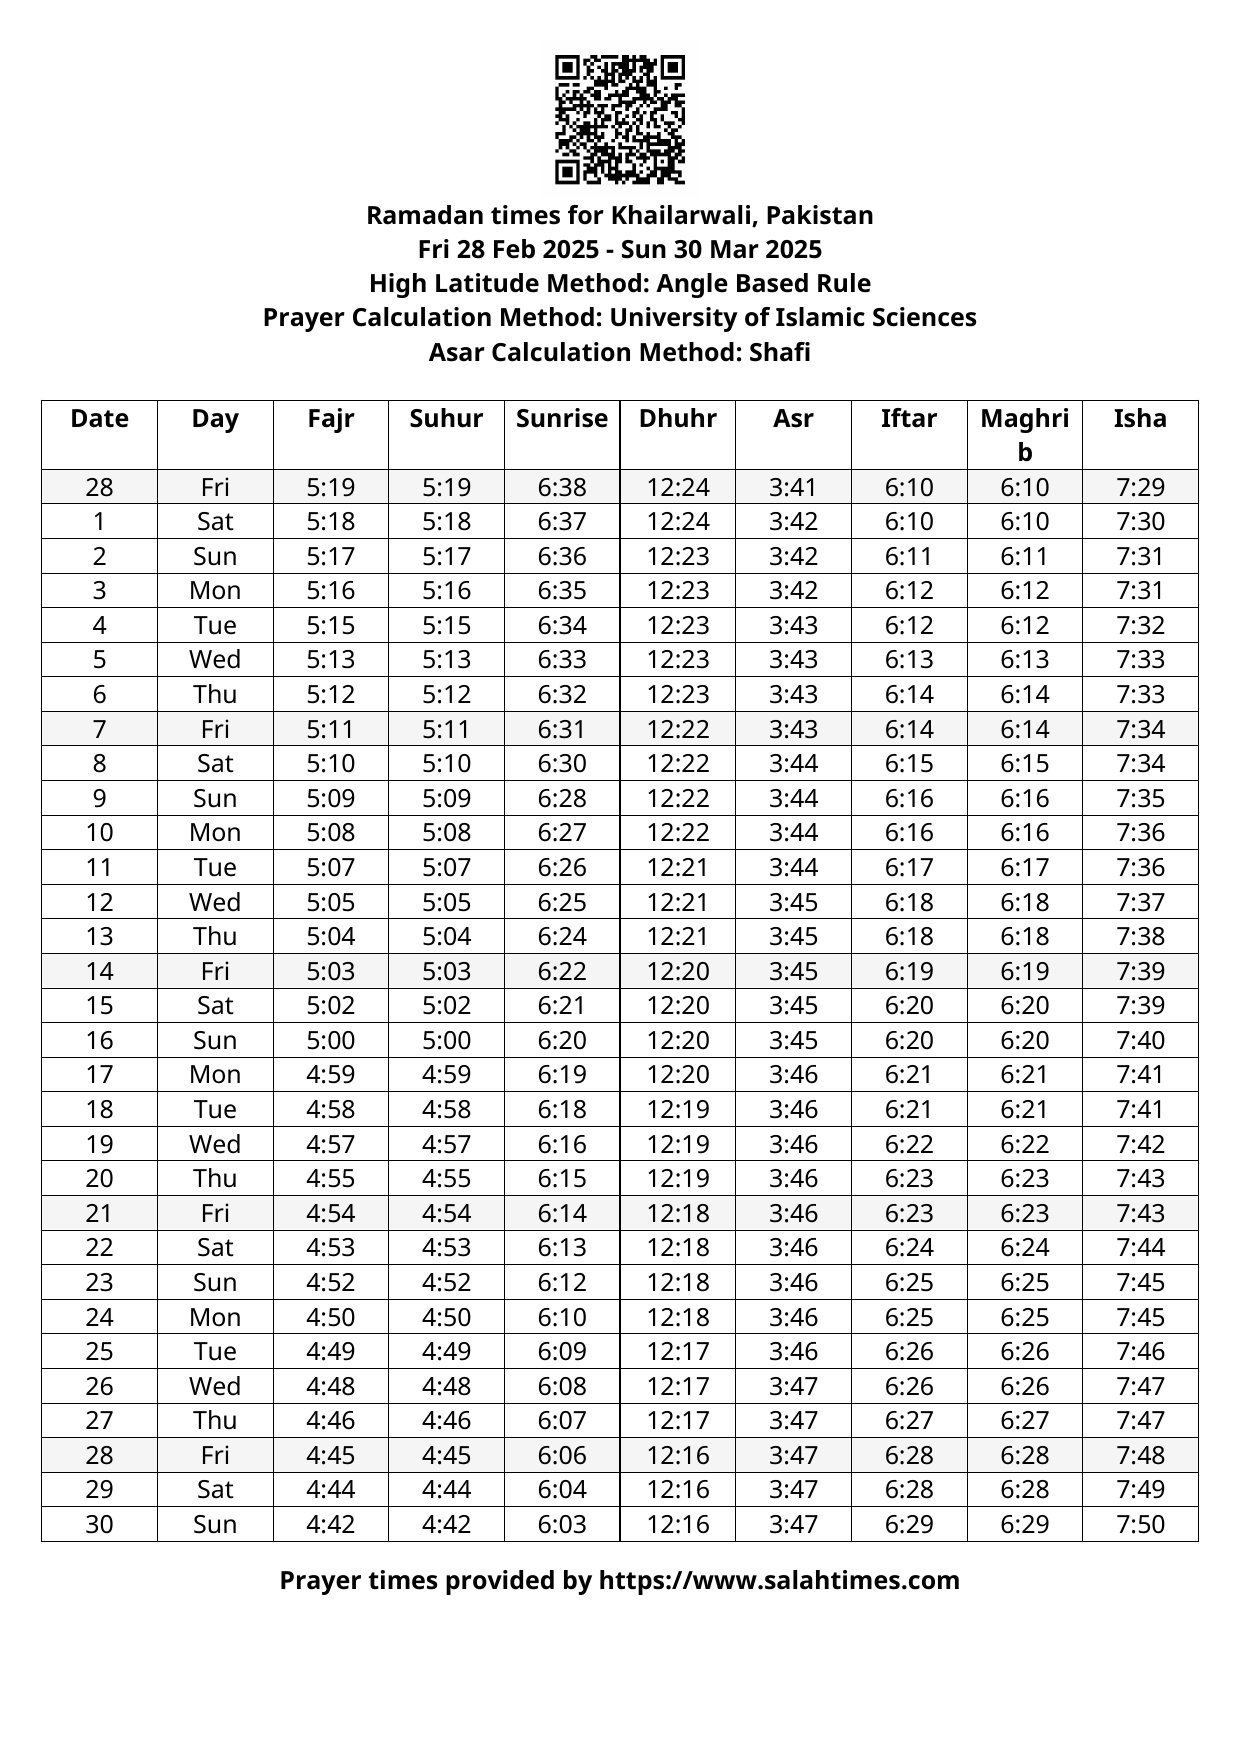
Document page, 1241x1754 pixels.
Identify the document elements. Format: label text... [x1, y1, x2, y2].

table_cell 12:16 [621, 1507, 735, 1541]
table_cell 6:26 [852, 1334, 967, 1368]
table_header Isha [1083, 401, 1198, 469]
table_cell 6:27 [852, 1404, 967, 1437]
table_cell 21 [42, 1196, 157, 1229]
table_cell 4:44 [389, 1473, 504, 1506]
table_cell 3:45 [736, 885, 851, 918]
table_header Date [42, 401, 157, 469]
table_cell 2 [42, 539, 157, 572]
table_cell Tue [158, 1334, 273, 1368]
table_cell 12:23 [621, 608, 735, 642]
table_cell 12:22 [621, 781, 735, 814]
table_cell 12:22 [621, 712, 735, 745]
table_cell 6:12 [852, 574, 967, 607]
table_cell 5:18 [389, 504, 504, 538]
table_cell 12:19 [621, 1127, 735, 1160]
table_cell 5:16 [274, 574, 388, 607]
table_cell 6:10 [852, 470, 967, 503]
table_cell Fri [158, 470, 273, 503]
table_cell 6:19 [505, 1058, 619, 1091]
table_cell 17 [42, 1058, 157, 1091]
table_cell 4:57 [389, 1127, 504, 1160]
table_cell 5:12 [274, 677, 388, 711]
table_cell 4:52 [274, 1265, 388, 1299]
table_cell 7:39 [1083, 989, 1198, 1022]
table_cell 12:23 [621, 643, 735, 676]
table_cell 3:45 [736, 954, 851, 987]
table_cell 12:23 [621, 574, 735, 607]
table_cell 6:20 [852, 989, 967, 1022]
table_cell 5:17 [274, 539, 388, 572]
table_cell 6:25 [968, 1300, 1082, 1333]
table_cell 5:07 [274, 850, 388, 884]
table_cell 6:28 [505, 781, 619, 814]
table_cell 4:57 [274, 1127, 388, 1160]
table_cell 3:47 [736, 1473, 851, 1506]
table_cell 7 [42, 712, 157, 745]
table_cell 6:25 [852, 1300, 967, 1333]
table_cell 5:08 [274, 816, 388, 849]
table_cell 5:19 [389, 470, 504, 503]
table_cell 6:19 [968, 954, 1082, 987]
table_cell 5:15 [274, 608, 388, 642]
table_cell Sun [158, 1265, 273, 1299]
table_cell 8 [42, 746, 157, 780]
table_cell 7:44 [1083, 1231, 1198, 1264]
table_cell Mon [158, 574, 273, 607]
table_cell 6:25 [505, 885, 619, 918]
table_cell 3:43 [736, 608, 851, 642]
table_cell 27 [42, 1404, 157, 1437]
table_cell 5:09 [274, 781, 388, 814]
table_cell 5:10 [274, 746, 388, 780]
table_cell 12:20 [621, 1058, 735, 1091]
table_cell 7:41 [1083, 1092, 1198, 1126]
table_cell 3:47 [736, 1404, 851, 1437]
table_cell 3:44 [736, 816, 851, 849]
table_header Fajr [274, 401, 388, 469]
table_cell 6:25 [968, 1265, 1082, 1299]
table_cell 3:43 [736, 712, 851, 745]
table_cell 3:47 [736, 1438, 851, 1472]
table_cell 6:26 [968, 1334, 1082, 1368]
table_cell 6:15 [505, 1161, 619, 1195]
table_cell 3:44 [736, 746, 851, 780]
table_cell 6:22 [505, 954, 619, 987]
table_cell 5:08 [389, 816, 504, 849]
table_cell 12:19 [621, 1161, 735, 1195]
table_cell 6:27 [968, 1404, 1082, 1437]
table_cell 6:18 [505, 1092, 619, 1126]
table_cell 6:31 [505, 712, 619, 745]
table_cell 6:18 [852, 885, 967, 918]
table_cell 4:53 [274, 1231, 388, 1264]
table_cell 6:34 [505, 608, 619, 642]
table_cell Tue [158, 608, 273, 642]
table_cell 4:55 [274, 1161, 388, 1195]
table_cell 7:48 [1083, 1438, 1198, 1472]
table_cell Mon [158, 1300, 273, 1333]
table_cell 6:23 [852, 1196, 967, 1229]
table_header Asr [736, 401, 851, 469]
table_cell 6:38 [505, 470, 619, 503]
table_cell 3:43 [736, 677, 851, 711]
table_cell 7:30 [1083, 504, 1198, 538]
table_cell 5:18 [274, 504, 388, 538]
table_cell 6:06 [505, 1438, 619, 1472]
table_cell 7:47 [1083, 1369, 1198, 1402]
table_cell 4:45 [274, 1438, 388, 1472]
table_cell 19 [42, 1127, 157, 1160]
table_cell 7:36 [1083, 816, 1198, 849]
table_cell 6:28 [852, 1438, 967, 1472]
table_cell 6:12 [852, 608, 967, 642]
table_cell Tue [158, 850, 273, 884]
table_cell Thu [158, 919, 273, 953]
table_cell 5:11 [389, 712, 504, 745]
table_cell 12:20 [621, 954, 735, 987]
table_cell 6:07 [505, 1404, 619, 1437]
table_cell Thu [158, 1404, 273, 1437]
table_cell 5:07 [389, 850, 504, 884]
table_cell 6:23 [852, 1161, 967, 1195]
table_cell 5:12 [389, 677, 504, 711]
table_header Sunrise [505, 401, 619, 469]
table_cell 6:13 [968, 643, 1082, 676]
table_cell 3:42 [736, 574, 851, 607]
table_cell 7:38 [1083, 919, 1198, 953]
table_cell 3:47 [736, 1369, 851, 1402]
table_cell 12:24 [621, 470, 735, 503]
table_cell 6:20 [852, 1023, 967, 1057]
table_cell 6:26 [968, 1369, 1082, 1402]
table_cell 6:22 [968, 1127, 1082, 1160]
table_cell 7:32 [1083, 608, 1198, 642]
table_cell 12:18 [621, 1231, 735, 1264]
table_cell 3:46 [736, 1196, 851, 1229]
table_cell 6:13 [505, 1231, 619, 1264]
table_cell 12:23 [621, 539, 735, 572]
table_cell 7:41 [1083, 1058, 1198, 1091]
table_cell 7:33 [1083, 643, 1198, 676]
table_cell 6:17 [968, 850, 1082, 884]
table_cell 20 [42, 1161, 157, 1195]
table_cell 6:10 [968, 470, 1082, 503]
table_cell 6:08 [505, 1369, 619, 1402]
table_cell 10 [42, 816, 157, 849]
table_cell 24 [42, 1300, 157, 1333]
table_cell Mon [158, 816, 273, 849]
table_cell 12:21 [621, 919, 735, 953]
table_cell Fri [158, 1196, 273, 1229]
table_cell 6:36 [505, 539, 619, 572]
table_cell 6:33 [505, 643, 619, 676]
table_cell 4:44 [274, 1473, 388, 1506]
table_cell 4:46 [274, 1404, 388, 1437]
table_cell 12:16 [621, 1438, 735, 1472]
table_cell 6:29 [968, 1507, 1082, 1541]
table_cell 3:46 [736, 1300, 851, 1333]
table_cell 7:49 [1083, 1473, 1198, 1506]
table_cell 1 [42, 504, 157, 538]
table_cell 23 [42, 1265, 157, 1299]
table_cell 7:39 [1083, 954, 1198, 987]
table_cell 6:15 [852, 746, 967, 780]
table_cell 6:16 [968, 781, 1082, 814]
table_cell Fri [158, 712, 273, 745]
table_cell 3:42 [736, 539, 851, 572]
picture [542, 41, 699, 198]
table_cell 5:09 [389, 781, 504, 814]
table_cell 5:04 [389, 919, 504, 953]
table_cell 7:29 [1083, 470, 1198, 503]
table_cell Wed [158, 1127, 273, 1160]
table_cell 4:54 [274, 1196, 388, 1229]
table_cell 12:20 [621, 989, 735, 1022]
table_cell 6:25 [852, 1265, 967, 1299]
table_cell 6:16 [852, 816, 967, 849]
table_cell 5:17 [389, 539, 504, 572]
table_cell 6:10 [852, 504, 967, 538]
table_cell 7:43 [1083, 1196, 1198, 1229]
table_cell 4:49 [274, 1334, 388, 1368]
table_cell 7:34 [1083, 712, 1198, 745]
table_cell 12:19 [621, 1092, 735, 1126]
table_cell Wed [158, 885, 273, 918]
table_cell 6:21 [505, 989, 619, 1022]
table_cell Sat [158, 504, 273, 538]
table_cell 7:34 [1083, 746, 1198, 780]
table_cell 28 [42, 1438, 157, 1472]
table_cell 6:12 [968, 608, 1082, 642]
table_cell 6 [42, 677, 157, 711]
table_cell 3:46 [736, 1127, 851, 1160]
table_cell 6:28 [968, 1473, 1082, 1506]
table_cell 4:59 [389, 1058, 504, 1091]
text Prayer times provided by https://www.salahtimes.com [42, 1563, 1198, 1597]
table_cell 18 [42, 1092, 157, 1126]
table_cell Fri [158, 954, 273, 987]
table_cell 6:10 [968, 504, 1082, 538]
table_cell 12:21 [621, 885, 735, 918]
table_cell 7:33 [1083, 677, 1198, 711]
table_cell Tue [158, 1092, 273, 1126]
table_cell 3:42 [736, 504, 851, 538]
table_cell 6:21 [968, 1058, 1082, 1091]
table_cell 6:19 [852, 954, 967, 987]
table_cell 4:42 [389, 1507, 504, 1541]
table_cell 5:11 [274, 712, 388, 745]
table_cell 7:35 [1083, 781, 1198, 814]
table_cell Sat [158, 1231, 273, 1264]
table_cell 14 [42, 954, 157, 987]
table_cell 4:45 [389, 1438, 504, 1472]
table_cell 3:43 [736, 643, 851, 676]
table_cell 6:10 [505, 1300, 619, 1333]
table_cell 4:46 [389, 1404, 504, 1437]
table_cell 6:14 [968, 712, 1082, 745]
table_cell 6:18 [852, 919, 967, 953]
table_cell 7:43 [1083, 1161, 1198, 1195]
table_cell 5 [42, 643, 157, 676]
table_cell 4:50 [389, 1300, 504, 1333]
table_cell 6:21 [852, 1058, 967, 1091]
table_cell 3:46 [736, 1265, 851, 1299]
table_cell 7:50 [1083, 1507, 1198, 1541]
table_cell Mon [158, 1058, 273, 1091]
table_cell 3:47 [736, 1507, 851, 1541]
table_cell Thu [158, 1161, 273, 1195]
table_header Dhuhr [621, 401, 735, 469]
table_cell 5:02 [389, 989, 504, 1022]
table_cell Sun [158, 1023, 273, 1057]
table_cell 5:10 [389, 746, 504, 780]
table_cell 6:37 [505, 504, 619, 538]
table_cell 6:16 [968, 816, 1082, 849]
table_cell 22 [42, 1231, 157, 1264]
table_cell 6:16 [852, 781, 967, 814]
table_cell 5:03 [274, 954, 388, 987]
table_cell 6:32 [505, 677, 619, 711]
table_cell 7:42 [1083, 1127, 1198, 1160]
table_cell 6:21 [968, 1092, 1082, 1126]
table_cell 26 [42, 1369, 157, 1402]
table_cell 6:04 [505, 1473, 619, 1506]
table_cell 3:45 [736, 989, 851, 1022]
text Fri 28 Feb 2025 - Sun 30 Mar 2025 [42, 232, 1198, 266]
table_cell 6:23 [968, 1161, 1082, 1195]
table_cell 5:00 [389, 1023, 504, 1057]
table_cell 6:13 [852, 643, 967, 676]
table_cell 6:26 [852, 1369, 967, 1402]
table_cell 3 [42, 574, 157, 607]
table_cell 5:15 [389, 608, 504, 642]
table_cell 3:46 [736, 1058, 851, 1091]
table_cell 12:20 [621, 1023, 735, 1057]
table_cell 6:18 [968, 885, 1082, 918]
table_cell 6:15 [968, 746, 1082, 780]
table_cell 16 [42, 1023, 157, 1057]
table_cell 30 [42, 1507, 157, 1541]
table_cell Thu [158, 677, 273, 711]
table_cell 6:17 [852, 850, 967, 884]
table_cell 4 [42, 608, 157, 642]
table_cell 12:23 [621, 677, 735, 711]
table_cell 3:45 [736, 919, 851, 953]
table_cell 6:11 [852, 539, 967, 572]
table_cell 4:54 [389, 1196, 504, 1229]
table_cell 4:58 [274, 1092, 388, 1126]
table_header Maghrib [968, 401, 1082, 469]
table_cell 12:21 [621, 850, 735, 884]
table_cell 6:14 [852, 677, 967, 711]
table_cell 7:45 [1083, 1300, 1198, 1333]
table_cell 5:04 [274, 919, 388, 953]
table_cell 5:13 [389, 643, 504, 676]
table_cell 3:41 [736, 470, 851, 503]
table_cell 12:18 [621, 1300, 735, 1333]
table_cell 7:37 [1083, 885, 1198, 918]
table_cell 12:17 [621, 1369, 735, 1402]
table_cell Sat [158, 746, 273, 780]
table_cell 29 [42, 1473, 157, 1506]
table_cell 7:47 [1083, 1404, 1198, 1437]
table_cell 3:44 [736, 850, 851, 884]
table_cell 6:23 [968, 1196, 1082, 1229]
table_cell 4:53 [389, 1231, 504, 1264]
table_cell 4:42 [274, 1507, 388, 1541]
table_cell 4:48 [389, 1369, 504, 1402]
table_cell 12:16 [621, 1473, 735, 1506]
table_cell 5:05 [274, 885, 388, 918]
table_cell 12 [42, 885, 157, 918]
table_cell Sun [158, 781, 273, 814]
table_cell 6:30 [505, 746, 619, 780]
table_cell 4:55 [389, 1161, 504, 1195]
table_cell 25 [42, 1334, 157, 1368]
table_cell 6:21 [852, 1092, 967, 1126]
text Prayer Calculation Method: University of Islamic Sciences [42, 300, 1198, 334]
table_cell 6:14 [968, 677, 1082, 711]
table_cell 7:46 [1083, 1334, 1198, 1368]
table_cell 5:03 [389, 954, 504, 987]
table_cell 6:29 [852, 1507, 967, 1541]
table_cell 6:14 [852, 712, 967, 745]
table_cell 7:40 [1083, 1023, 1198, 1057]
table_cell 4:58 [389, 1092, 504, 1126]
table_cell 3:44 [736, 781, 851, 814]
table_cell 12:22 [621, 816, 735, 849]
table_cell 6:20 [968, 1023, 1082, 1057]
table_cell 6:26 [505, 850, 619, 884]
table_cell 12:18 [621, 1265, 735, 1299]
table_cell 12:18 [621, 1196, 735, 1229]
text High Latitude Method: Angle Based Rule [42, 266, 1198, 300]
table_cell Sun [158, 1507, 273, 1541]
table_header Suhur [389, 401, 504, 469]
table_cell 6:35 [505, 574, 619, 607]
table_cell 5:13 [274, 643, 388, 676]
table_cell 5:00 [274, 1023, 388, 1057]
table_cell 6:03 [505, 1507, 619, 1541]
table_cell 6:27 [505, 816, 619, 849]
table_cell 12:17 [621, 1404, 735, 1437]
table_cell 7:31 [1083, 574, 1198, 607]
table_cell 3:46 [736, 1334, 851, 1368]
table_cell 5:19 [274, 470, 388, 503]
table_cell 6:09 [505, 1334, 619, 1368]
table_cell 6:24 [852, 1231, 967, 1264]
table_cell 4:52 [389, 1265, 504, 1299]
table_cell 6:20 [968, 989, 1082, 1022]
table_cell 28 [42, 470, 157, 503]
table_cell 6:22 [852, 1127, 967, 1160]
table_cell 12:24 [621, 504, 735, 538]
text Ramadan times for Khailarwali, Pakistan [42, 198, 1198, 232]
table_cell 5:05 [389, 885, 504, 918]
table_cell 6:14 [505, 1196, 619, 1229]
table_cell 3:46 [736, 1231, 851, 1264]
table_cell Fri [158, 1438, 273, 1472]
table_cell 5:02 [274, 989, 388, 1022]
table_cell 7:36 [1083, 850, 1198, 884]
table_cell 3:46 [736, 1092, 851, 1126]
table_cell 11 [42, 850, 157, 884]
table_cell 6:12 [505, 1265, 619, 1299]
table_cell 3:45 [736, 1023, 851, 1057]
table_cell 7:31 [1083, 539, 1198, 572]
table_cell 12:17 [621, 1334, 735, 1368]
table_cell 4:50 [274, 1300, 388, 1333]
table_cell Wed [158, 1369, 273, 1402]
table_cell 6:12 [968, 574, 1082, 607]
table_cell 5:16 [389, 574, 504, 607]
table_cell 6:20 [505, 1023, 619, 1057]
table_cell 6:18 [968, 919, 1082, 953]
table_cell 6:24 [505, 919, 619, 953]
table_cell 15 [42, 989, 157, 1022]
table_cell 4:59 [274, 1058, 388, 1091]
text Asar Calculation Method: Shafi [42, 334, 1198, 368]
table_cell Wed [158, 643, 273, 676]
table_cell 6:24 [968, 1231, 1082, 1264]
table_cell 7:45 [1083, 1265, 1198, 1299]
table_header Iftar [852, 401, 967, 469]
table_cell 13 [42, 919, 157, 953]
table_cell Sun [158, 539, 273, 572]
table_cell Sat [158, 1473, 273, 1506]
table_cell 12:22 [621, 746, 735, 780]
table_cell 9 [42, 781, 157, 814]
table_cell 6:28 [968, 1438, 1082, 1472]
table_cell Sat [158, 989, 273, 1022]
table_cell 6:28 [852, 1473, 967, 1506]
table_cell 6:11 [968, 539, 1082, 572]
table_header Day [158, 401, 273, 469]
table_cell 6:16 [505, 1127, 619, 1160]
table_cell 3:46 [736, 1161, 851, 1195]
table_cell 4:49 [389, 1334, 504, 1368]
table_cell 4:48 [274, 1369, 388, 1402]
